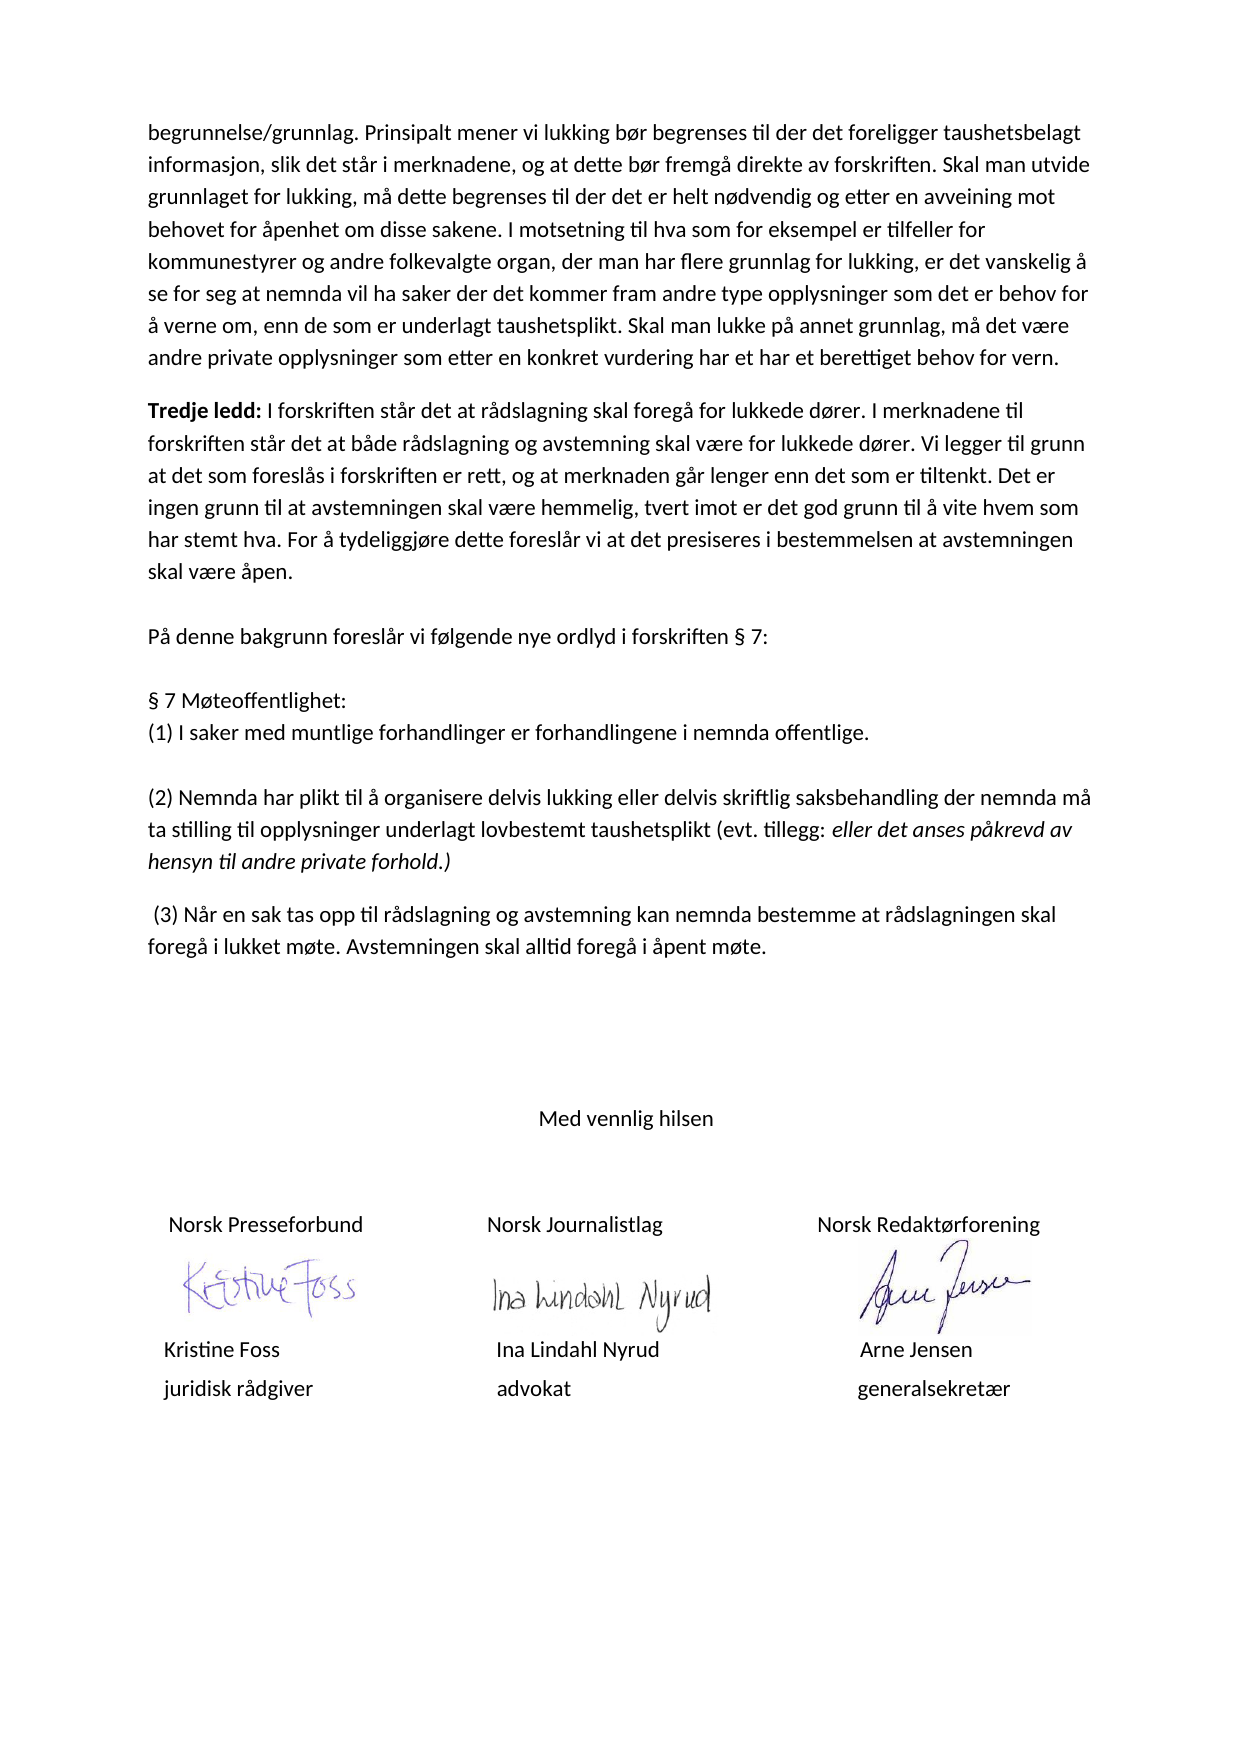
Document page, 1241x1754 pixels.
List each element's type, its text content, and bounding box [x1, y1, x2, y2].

picture [858, 1238, 1032, 1336]
table_cell juridisk rådgiver [159, 1374, 407, 1412]
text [148, 118, 1104, 371]
text Norsk Presseforbund Norsk Journalistlag Norsk Redaktørforening [168, 1211, 1095, 1239]
text (3) Når en sak tas opp til rådslagning og avstemning kan nemnda bestemme at rådslagningen skal foregå i lukket møte. Avstemningen skal alltid foregå i åpent møte. [148, 900, 1104, 1057]
table_cell generalsekretær [767, 1374, 1029, 1412]
text Med vennlig hilsen [148, 1104, 1104, 1133]
table_header Kristine Foss [159, 1336, 407, 1374]
picture [486, 1271, 719, 1336]
table_header Ina Lindahl Nyrud [407, 1336, 767, 1374]
table_header Arne Jensen [767, 1336, 1029, 1374]
text Tredje ledd: I forskriften står det at rådslagning skal foregå for lukkede dører. I merknadene til forskriften står det at både rådslagning og avstemning skal være for lukkede dører. Vi legger til grunn at det som foreslås i forskriften er rett, og at merknaden går lenger enn det som er tiltenkt. Det er ingen grunn til at avstemningen skal være hemmelig, tvert imot er det god grunn til å vite hvem som har stemt hva. For å tydeliggjøre dette foreslår vi at det presiseres i bestemmelsen at avstemningen skal være åpen. På denne bakgrunn foreslår vi følgende nye ordlyd i forskriften § 7: § 7 Møteoffentlighet: (1) I saker med muntlige forhandlinger er forhandlingene i nemnda offentlige. (2) Nemnda har plikt til å organisere delvis lukking eller delvis skriftlig saksbehandling der nemnda må ta stilling til opplysninger underlagt lovbestemt taushetsplikt (evt. tillegg: eller det anses påkrevd av hensyn til andre private forhold.) [148, 396, 1104, 875]
table_cell advokat [407, 1374, 767, 1412]
